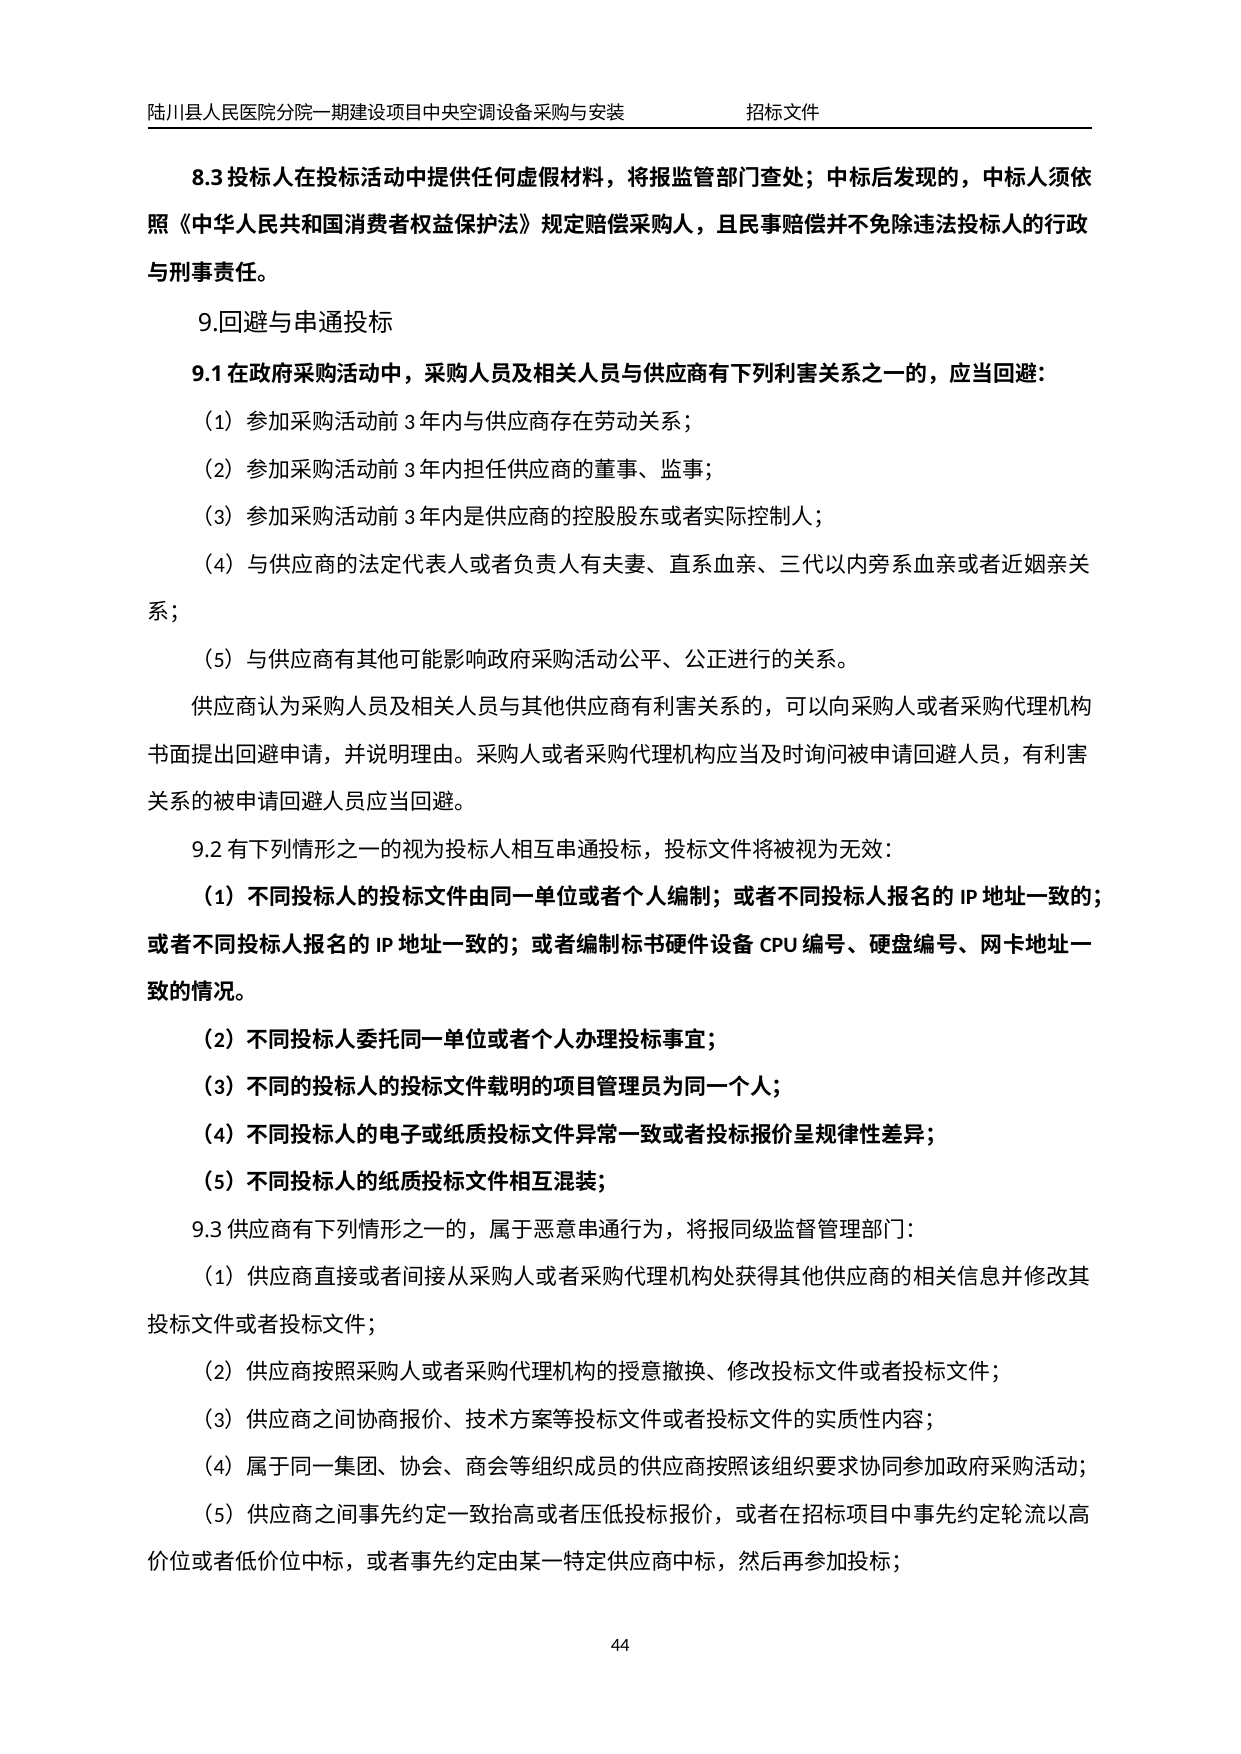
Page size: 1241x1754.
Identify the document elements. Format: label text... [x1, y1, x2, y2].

text （2）不同投标人委托同一单位或者个人办理投标事宜； [148, 1022, 1092, 1053]
text （1）参加采购活动前3年内与供应商存在劳动关系； [148, 404, 1092, 436]
text （2）供应商按照采购人或者采购代理机构的授意撤换、修改投标文件或者投标文件； [148, 1354, 1092, 1386]
text （4）不同投标人的电子或纸质投标文件异常一致或者投标报价呈规律性差异； [148, 1117, 1092, 1148]
text 9.回避与串通投标 [148, 302, 1092, 338]
text （3）参加采购活动前3年内是供应商的控股股东或者实际控制人； [148, 499, 1092, 531]
text （5）不同投标人的纸质投标文件相互混装； [148, 1164, 1092, 1196]
text 9.2有下列情形之一的视为投标人相互串通投标，投标文件将被视为无效： [148, 832, 1092, 863]
text （1）不同投标人的投标文件由同一单位或者个人编制；或者不同投标人报名的IP地址一致的；或者不同投标人报名的IP地址一致的；或者编制标书硬件设备CPU编号、硬盘编号、网卡地址一致的情况。 [148, 879, 1092, 1006]
text （4）属于同一集团、协会、商会等组织成员的供应商按照该组织要求协同参加政府采购活动； [148, 1449, 1092, 1481]
text 8.3投标人在投标活动中提供任何虚假材料，将报监管部门查处；中标后发现的，中标人须依照《中华人民共和国消费者权益保护法》规定赔偿采购人，且民事赔偿并不免除违法投标人的行政与刑事责任。 [148, 159, 1092, 286]
text 9.1在政府采购活动中，采购人员及相关人员与供应商有下列利害关系之一的，应当回避： [148, 356, 1092, 388]
text 供应商认为采购人员及相关人员与其他供应商有利害关系的，可以向采购人或者采购代理机构书面提出回避申请，并说明理由。采购人或者采购代理机构应当及时询问被申请回避人员，有利害关系的被申请回避人员应当回避。 [148, 689, 1092, 816]
text （4）与供应商的法定代表人或者负责人有夫妻、直系血亲、三代以内旁系血亲或者近姻亲关系； [148, 547, 1092, 626]
text （1）供应商直接或者间接从采购人或者采购代理机构处获得其他供应商的相关信息并修改其投标文件或者投标文件； [148, 1259, 1092, 1338]
text 9.3供应商有下列情形之一的，属于恶意串通行为，将报同级监督管理部门： [148, 1212, 1092, 1243]
text （5）供应商之间事先约定一致抬高或者压低投标报价，或者在招标项目中事先约定轮流以高价位或者低价位中标，或者事先约定由某一特定供应商中标，然后再参加投标； [148, 1497, 1092, 1576]
text （5）与供应商有其他可能影响政府采购活动公平、公正进行的关系。 [148, 642, 1092, 673]
text （2）参加采购活动前3年内担任供应商的董事、监事； [148, 452, 1092, 483]
text （3）不同的投标人的投标文件载明的项目管理员为同一个人； [148, 1069, 1092, 1101]
text （3）供应商之间协商报价、技术方案等投标文件或者投标文件的实质性内容； [148, 1402, 1092, 1433]
